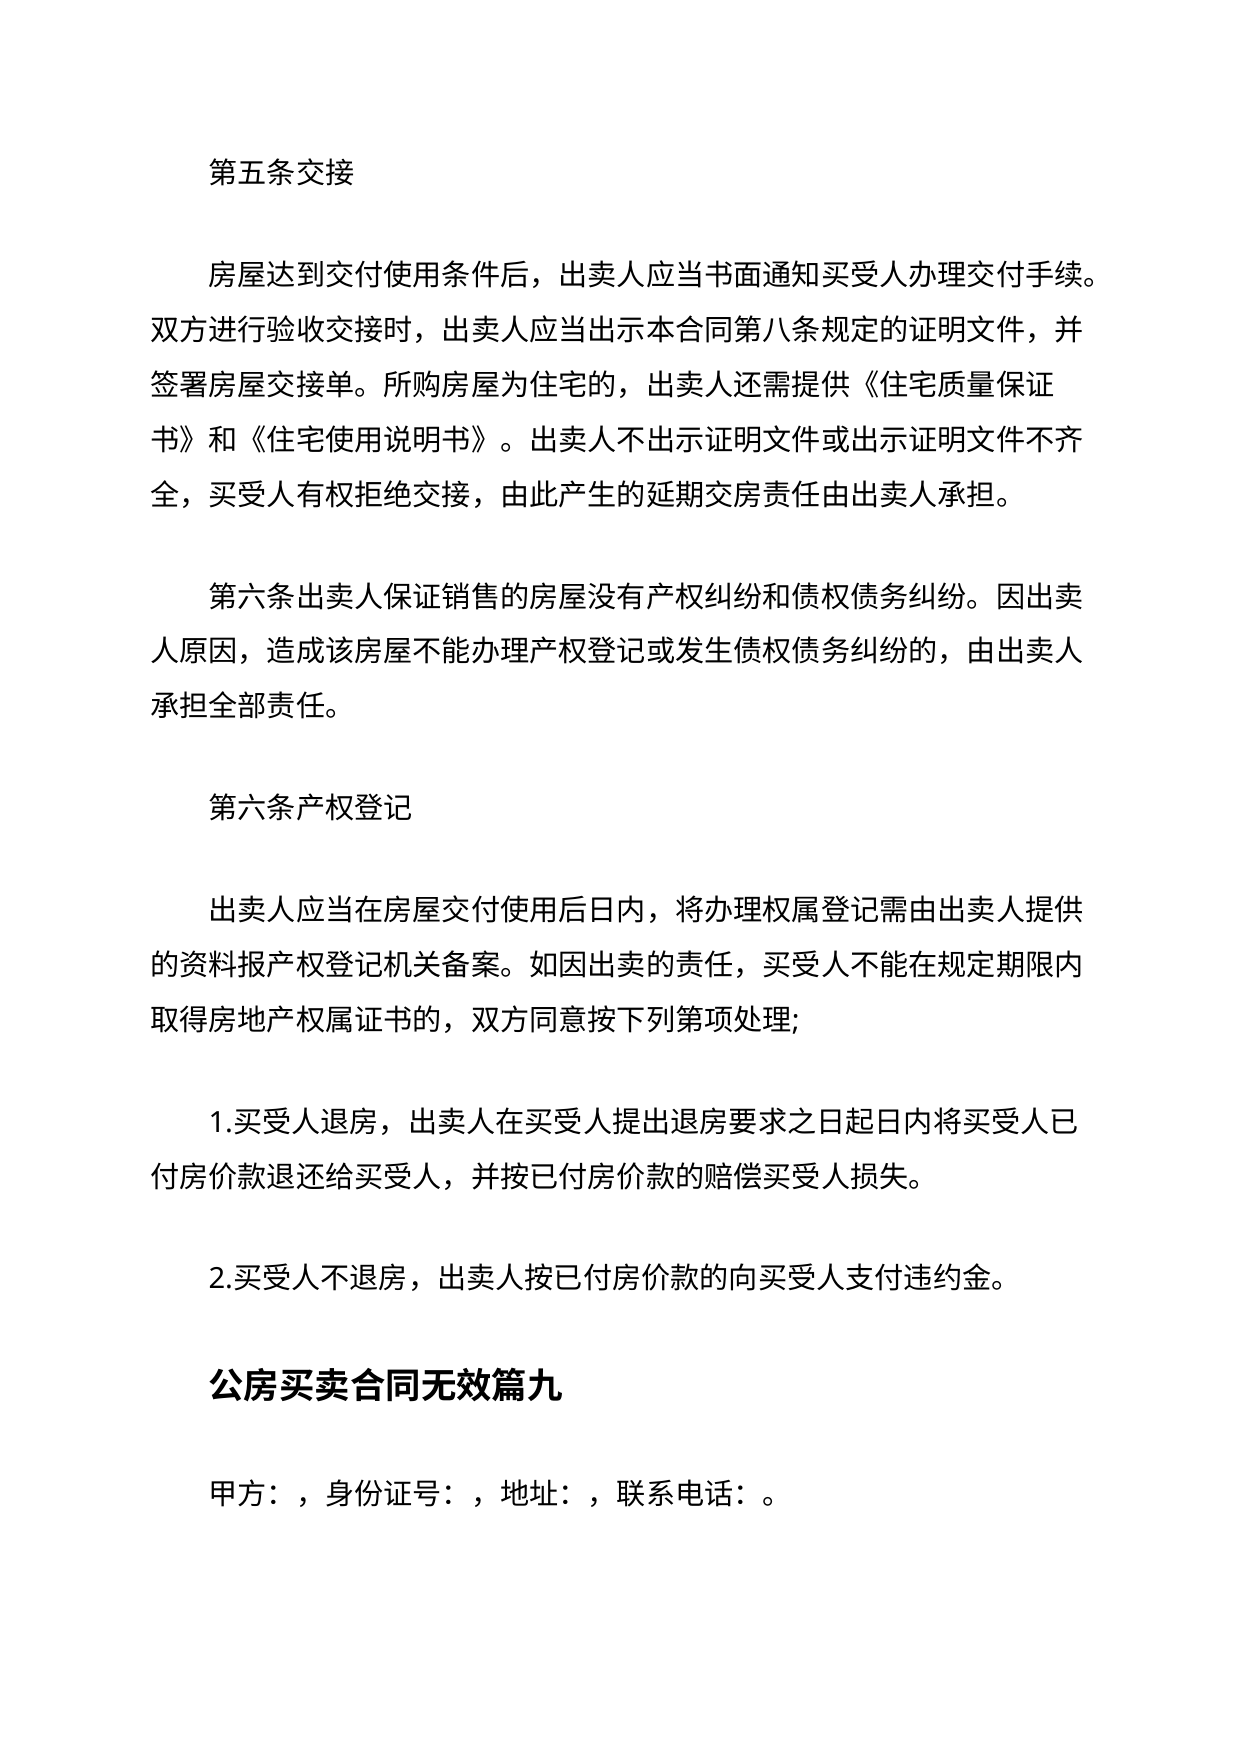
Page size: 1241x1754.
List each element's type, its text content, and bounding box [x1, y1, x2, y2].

text 第六条产权登记 [150, 785, 1090, 827]
text 第五条交接 [150, 150, 1090, 192]
text 2.买受人不退房，出卖人按已付房价款的向买受人支付违约金。 [150, 1255, 1090, 1297]
text 甲方：，身份证号：，地址：，联系电话：。 [150, 1470, 1090, 1513]
text 第六条出卖人保证销售的房屋没有产权纠纷和债权债务纠纷。因出卖人原因，造成该房屋不能办理产权登记或发生债权债务纠纷的，由出卖人承担全部责任。 [150, 573, 1090, 725]
text 1.买受人退房，出卖人在买受人提出退房要求之日起日内将买受人已付房价款退还给买受人，并按已付房价款的赔偿买受人损失。 [150, 1098, 1090, 1196]
text 公房买卖合同无效篇九 [150, 1357, 1090, 1408]
text 出卖人应当在房屋交付使用后日内，将办理权属登记需由出卖人提供的资料报产权登记机关备案。如因出卖的责任，买受人不能在规定期限内取得房地产权属证书的，双方同意按下列第项处理; [150, 886, 1090, 1039]
text 房屋达到交付使用条件后，出卖人应当书面通知买受人办理交付手续。双方进行验收交接时，出卖人应当出示本合同第八条规定的证明文件，并签署房屋交接单。所购房屋为住宅的，出卖人还需提供《住宅质量保证书》和《住宅使用说明书》。出卖人不出示证明文件或出示证明文件不齐全，买受人有权拒绝交接，由此产生的延期交房责任由出卖人承担。 [150, 252, 1090, 514]
